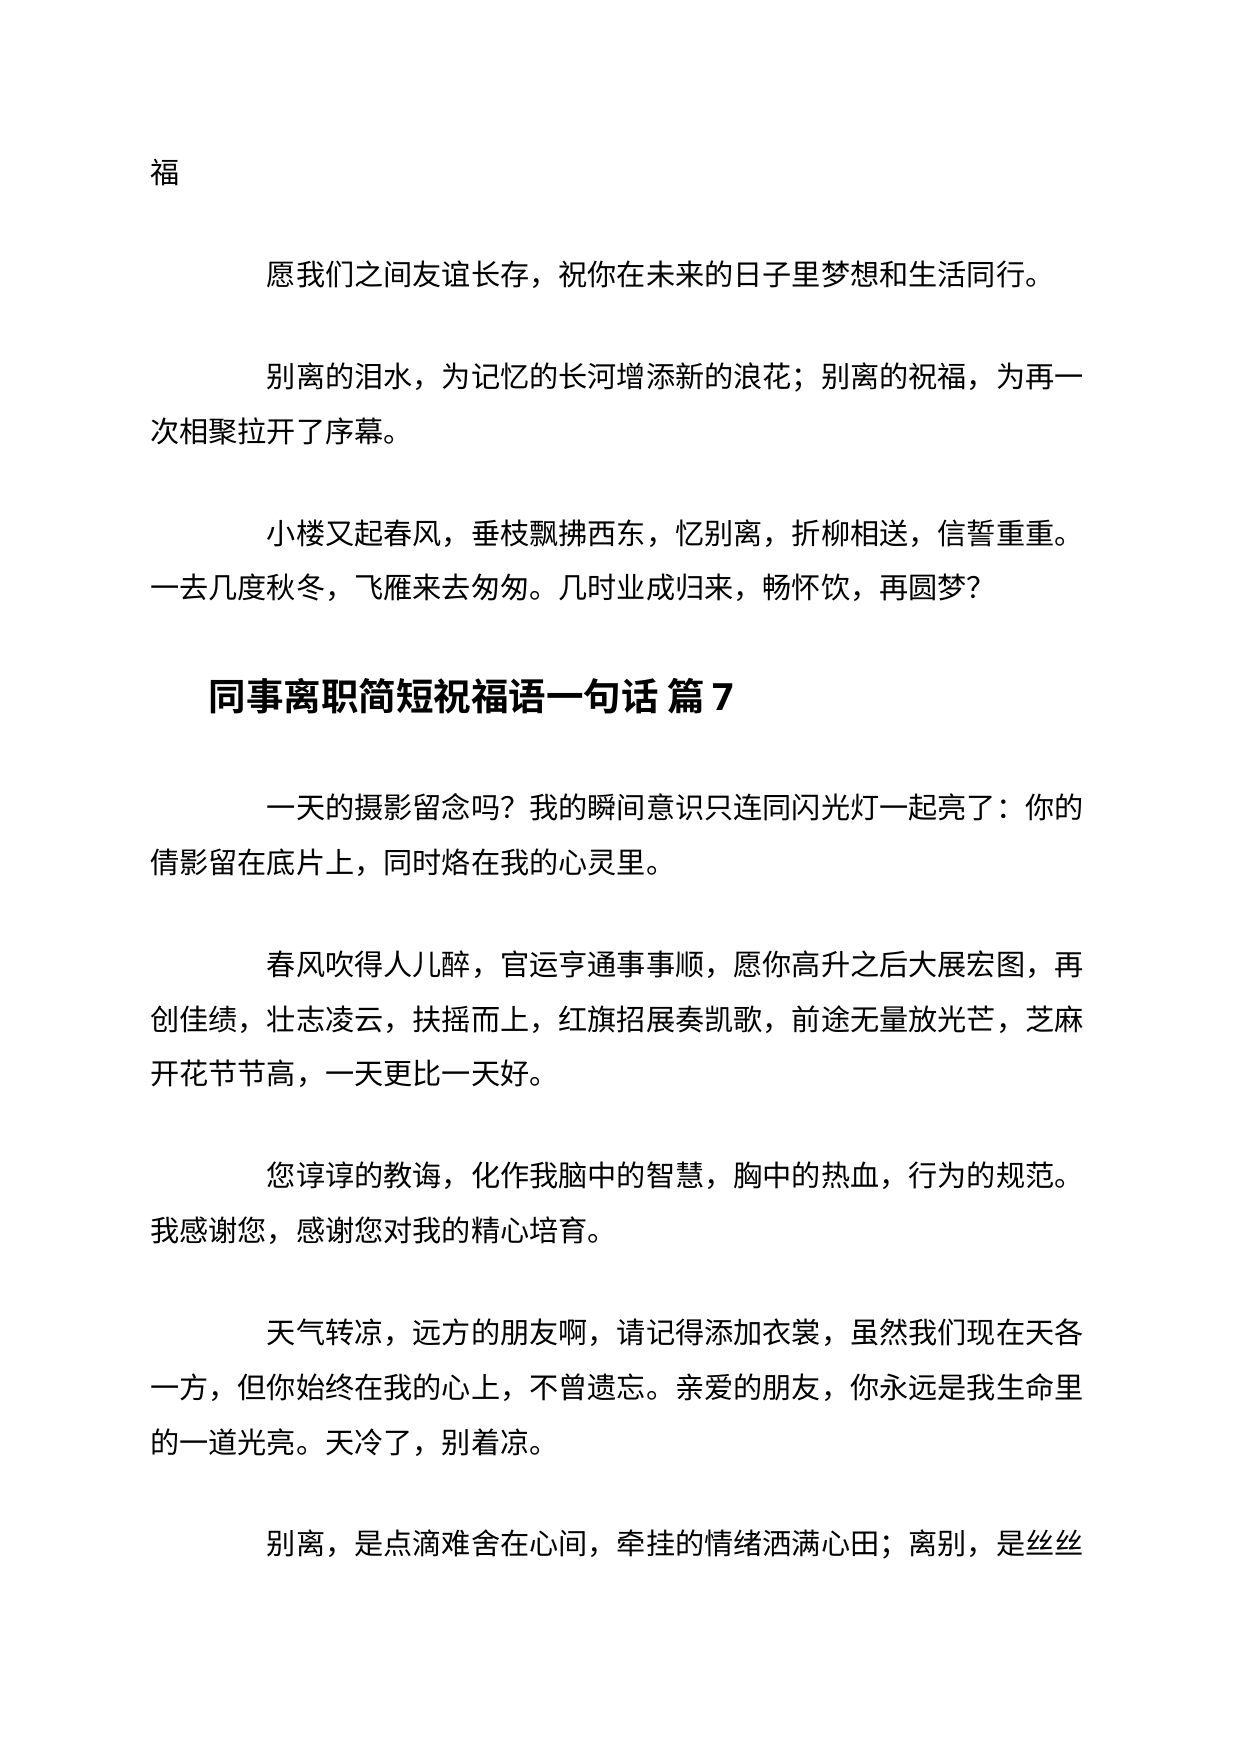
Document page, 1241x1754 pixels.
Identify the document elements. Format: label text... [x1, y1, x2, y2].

text 一天的摄影留念吗？我的瞬间意识只连同闪光灯一起亮了：你的倩影留在底片上，同时烙在我的心灵里。 [150, 784, 1090, 882]
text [150, 1521, 1090, 1563]
text 天气转凉，远方的朋友啊，请记得添加衣裳，虽然我们现在天各一方，但你始终在我的心上，不曾遗忘。亲爱的朋友，你永远是我生命里的一道光亮。天冷了，别着凉。 [150, 1309, 1090, 1461]
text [150, 150, 1090, 192]
text 别离的泪水，为记忆的长河增添新的浪花；别离的祝福，为再一次相聚拉开了序幕。 [150, 353, 1090, 451]
text 愿我们之间友谊长存，祝你在未来的日子里梦想和生活同行。 [150, 252, 1090, 294]
text 小楼又起春风，垂枝飘拂西东，忆别离，折柳相送，信誓重重。一去几度秋冬，飞雁来去匆匆。几时业成归来，畅怀饮，再圆梦？ [150, 510, 1090, 607]
text 您谆谆的教诲，化作我脑中的智慧，胸中的热血，行为的规范。我感谢您，感谢您对我的精心培育。 [150, 1153, 1090, 1250]
text 春风吹得人儿醉，官运亨通事事顺，愿你高升之后大展宏图，再创佳绩，壮志凌云，扶摇而上，红旗招展奏凯歌，前途无量放光芒，芝麻开花节节高，一天更比一天好。 [150, 941, 1090, 1093]
text 同事离职简短祝福语一句话 篇7 [150, 667, 1090, 721]
